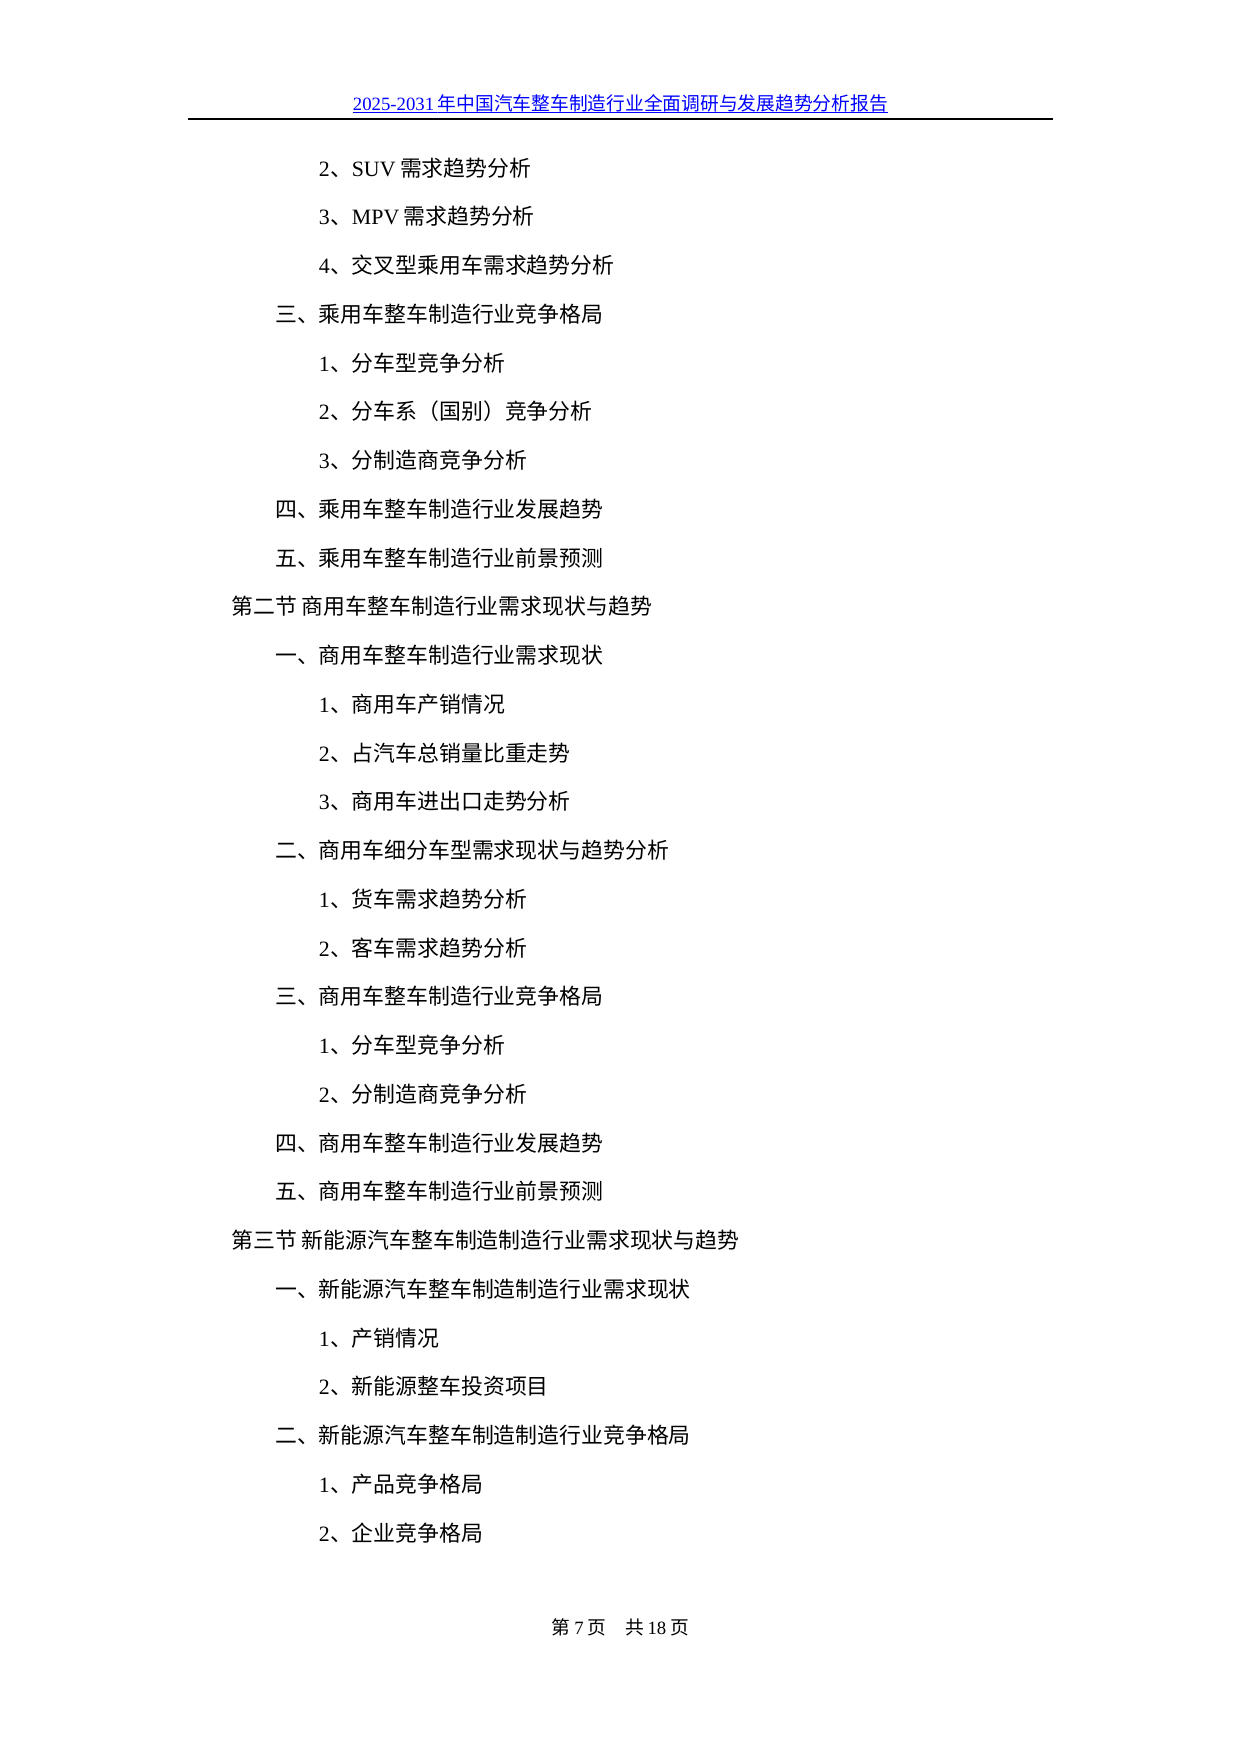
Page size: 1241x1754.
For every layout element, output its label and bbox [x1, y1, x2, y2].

text [187, 150, 1053, 1548]
